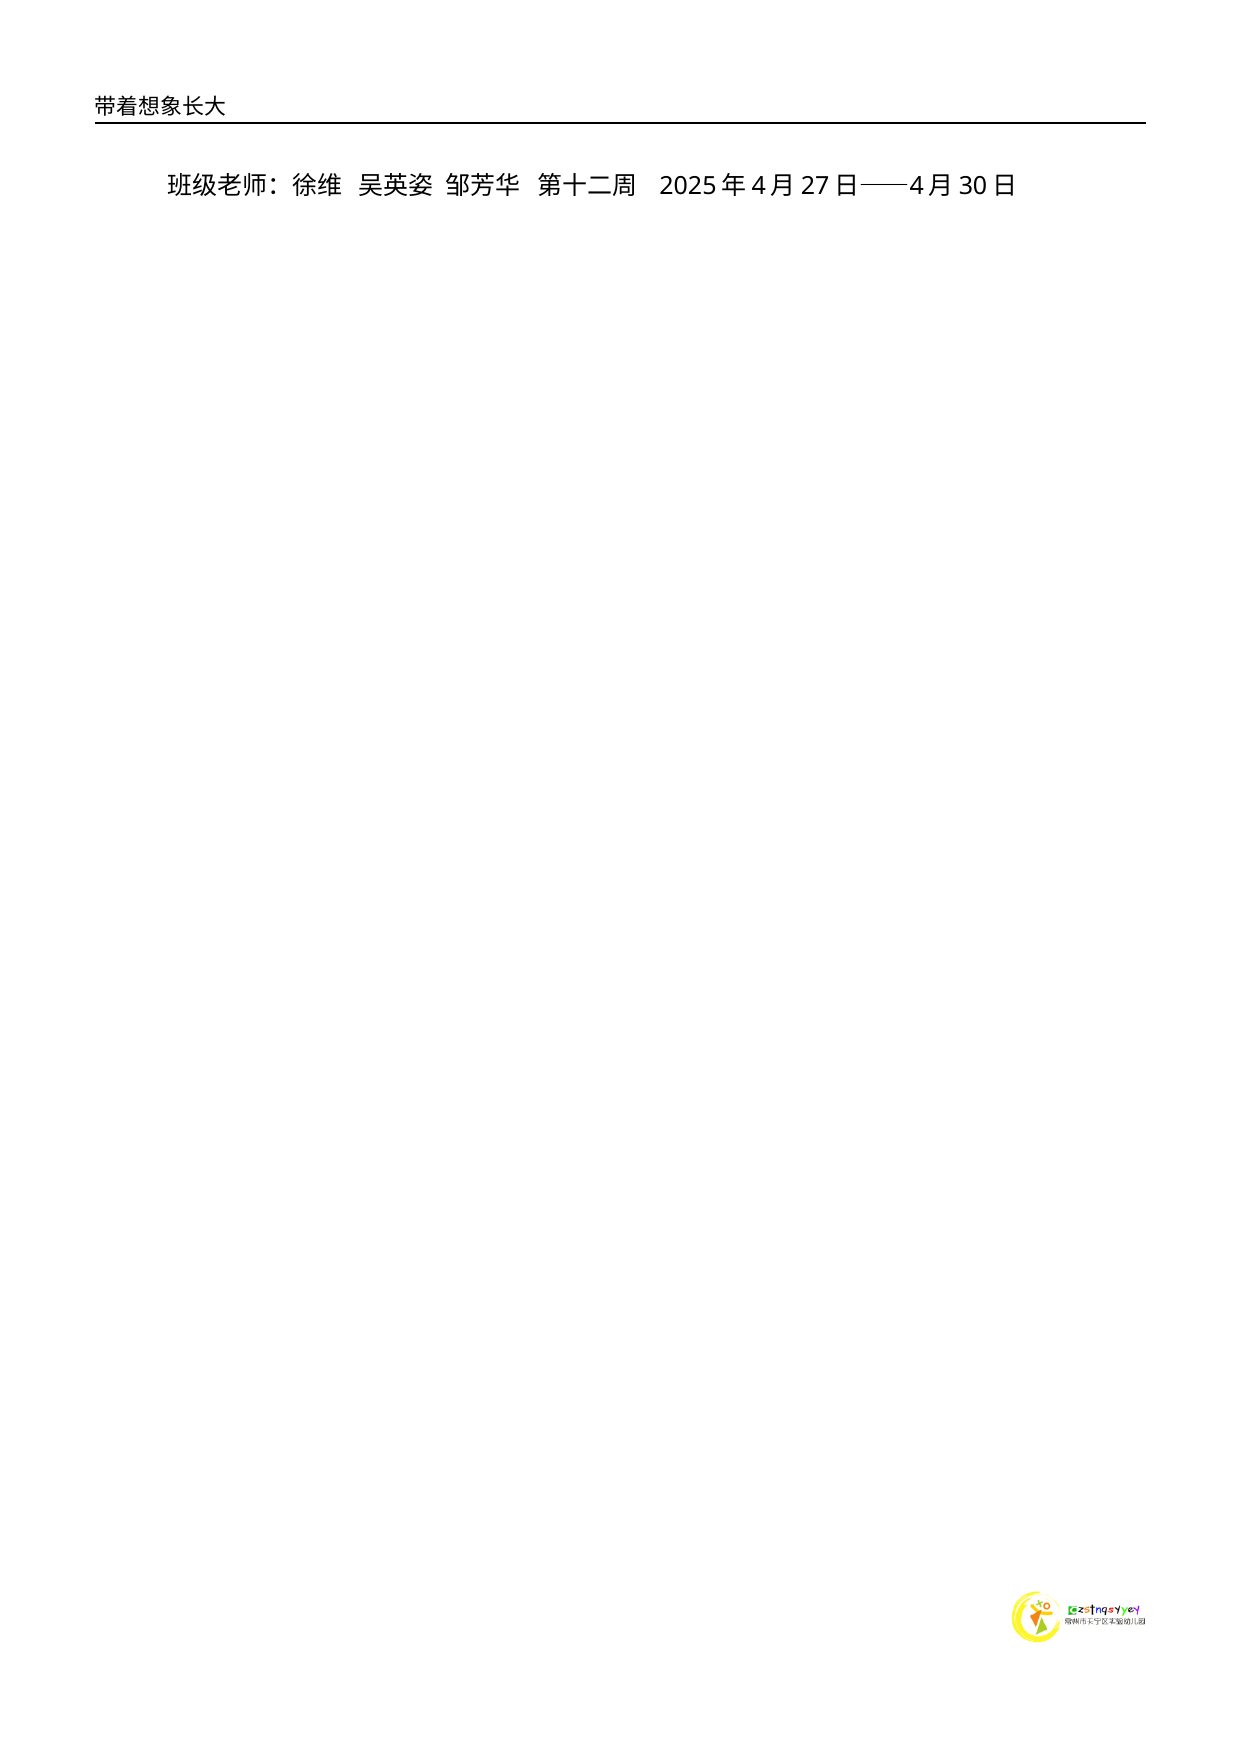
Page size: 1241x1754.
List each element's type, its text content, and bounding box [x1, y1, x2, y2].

picture [1007, 1582, 1146, 1651]
text 班级老师：徐维 吴英姿 邹芳华 第十二周 2025年4月27日——4月30日 [7, 151, 1146, 216]
